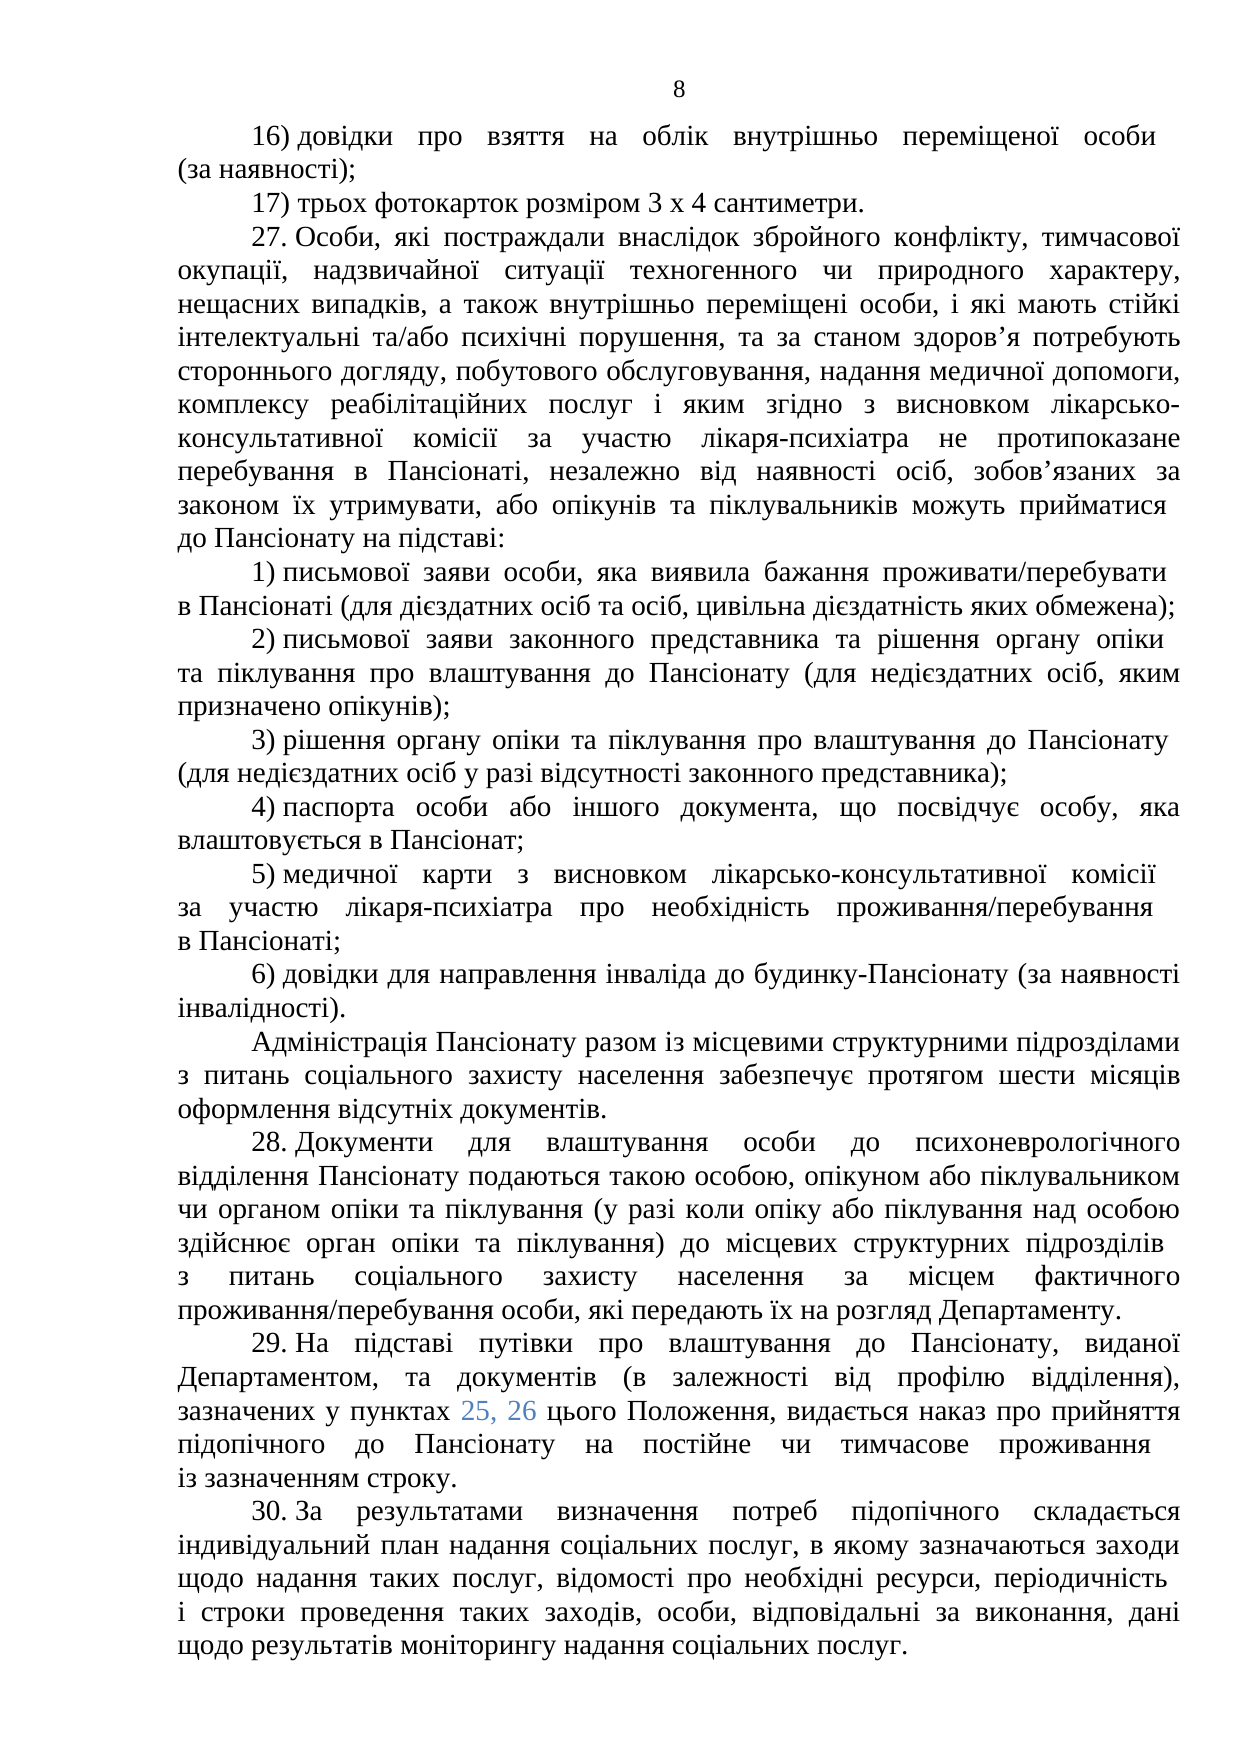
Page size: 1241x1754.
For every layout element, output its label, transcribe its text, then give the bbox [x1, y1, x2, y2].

text 6) довідки для направлення інваліда до будинку-Пансіонату (за наявності інвалідності). [177, 957, 1181, 1024]
text 29. На підставі путівки про влаштування до Пансіонату, виданої Департаментом, та документів (в залежності від профілю відділення), зазначених у пунктах 25, 26 цього Положення, видається наказ про прийняття підопічного до Пансіонату на постійне чи тимчасове проживання із зазначенням строку. [177, 1326, 1181, 1493]
text 4) паспорта особи або іншого документа, що посвідчує особу, яка влаштовується в Пансіонат; [177, 789, 1181, 856]
text 2) письмової заяви законного представника та рішення органу опіки та піклування про влаштування до Пансіонату (для недієздатних осіб, яким призначено опікунів); [177, 621, 1181, 722]
text 30. За результатами визначення потреб підопічного складається індивідуальний план надання соціальних послуг, в якому зазначаються заходи щодо надання таких послуг, відомості про необхідні ресурси, періодичність і строки проведення таких заходів, особи, відповідальні за виконання, дані щодо результатів моніторингу надання соціальних послуг. [177, 1493, 1181, 1661]
text 16) довідки про взяття на облік внутрішньо переміщеної особи (за наявності); [177, 118, 1181, 185]
text 1) письмової заяви особи, яка виявила бажання проживати/перебувати в Пансіонаті (для дієздатних осіб та осіб, цивільна дієздатність яких обмежена); [177, 554, 1181, 621]
text 5) медичної карти з висновком лікарсько-консультативної комісії за участю лікаря-психіатра про необхідність проживання/перебування в Пансіонаті; [177, 856, 1181, 957]
text 17) трьох фотокарток розміром 3 x 4 сантиметри. [177, 185, 1181, 219]
text Адміністрація Пансіонату разом із місцевими структурними підрозділами з питань соціального захисту населення забезпечує протягом шести місяців оформлення відсутніх документів. [177, 1024, 1181, 1124]
text 28. Документи для влаштування особи до психоневрологічного відділення Пансіонату подаються такою особою, опікуном або піклувальником чи органом опіки та піклування (у разі коли опіку або піклування над особою здійснює орган опіки та піклування) до місцевих структурних підрозділів з питань соціального захисту населення за місцем фактичного проживання/перебування особи, які передають їх на розгляд Департаменту. [177, 1124, 1181, 1326]
text 3) рішення органу опіки та піклування про влаштування до Пансіонату (для недієздатних осіб у разі відсутності законного представника); [177, 722, 1181, 789]
text 27. Особи, які постраждали внаслідок збройного конфлікту, тимчасової окупації, надзвичайної ситуації техногенного чи природного характеру, нещасних випадків, а також внутрішньо переміщені особи, і які мають стійкі інтелектуальні та/або психічні порушення, та за станом здоров’я потребують стороннього догляду, побутового обслуговування, надання медичної допомоги, комплексу реабілітаційних послуг і яким згідно з висновком лікарсько-консультативної комісії за участю лікаря-психіатра не протипоказане перебування в Пансіонаті, незалежно від наявності осіб, зобов’язаних за законом їх утримувати, або опікунів та піклувальників можуть прийматися до Пансіонату на підставі: [177, 219, 1181, 554]
